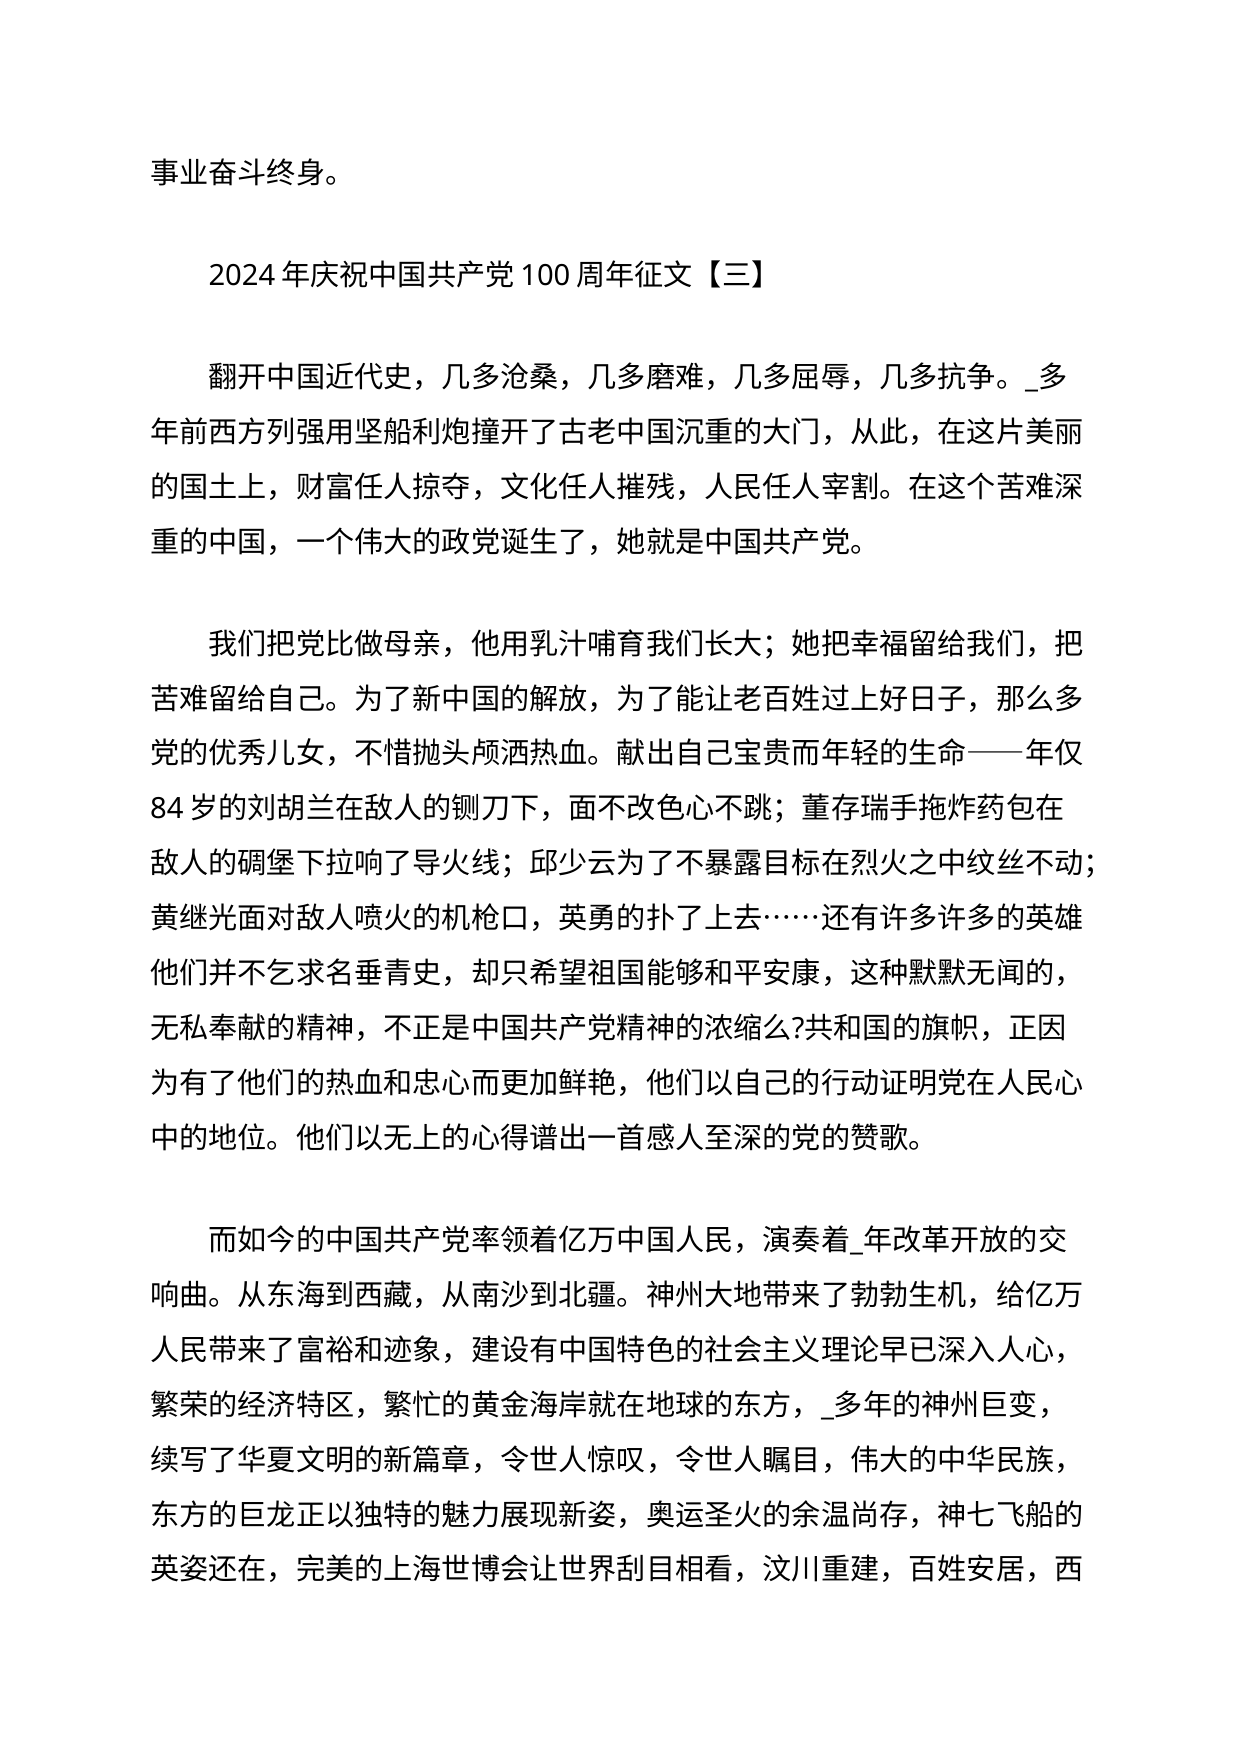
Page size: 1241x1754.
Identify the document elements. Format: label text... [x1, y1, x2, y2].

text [150, 150, 1090, 192]
text 翻开中国近代史，几多沧桑，几多磨难，几多屈辱，几多抗争。_多年前西方列强用坚船利炮撞开了古老中国沉重的大门，从此，在这片美丽的国土上，财富任人掠夺，文化任人摧残，人民任人宰割。在这个苦难深重的中国，一个伟大的政党诞生了，她就是中国共产党。 [150, 354, 1090, 561]
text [150, 1216, 1090, 1588]
text 我们把党比做母亲，他用乳汁哺育我们长大；她把幸福留给我们，把苦难留给自己。为了新中国的解放，为了能让老百姓过上好日子，那么多党的优秀儿女，不惜抛头颅洒热血。献出自己宝贵而年轻的生命——年仅84岁的刘胡兰在敌人的铡刀下，面不改色心不跳；董存瑞手拖炸药包在敌人的碉堡下拉响了导火线；邱少云为了不暴露目标在烈火之中纹丝不动；黄继光面对敌人喷火的机枪口，英勇的扑了上去……还有许多许多的英雄他们并不乞求名垂青史，却只希望祖国能够和平安康，这种默默无闻的，无私奉献的精神，不正是中国共产党精神的浓缩么?共和国的旗帜，正因为有了他们的热血和忠心而更加鲜艳，他们以自己的行动证明党在人民心中的地位。他们以无上的心得谱出一首感人至深的党的赞歌。 [150, 620, 1090, 1157]
text 2024年庆祝中国共产党100周年征文【三】 [150, 252, 1090, 294]
